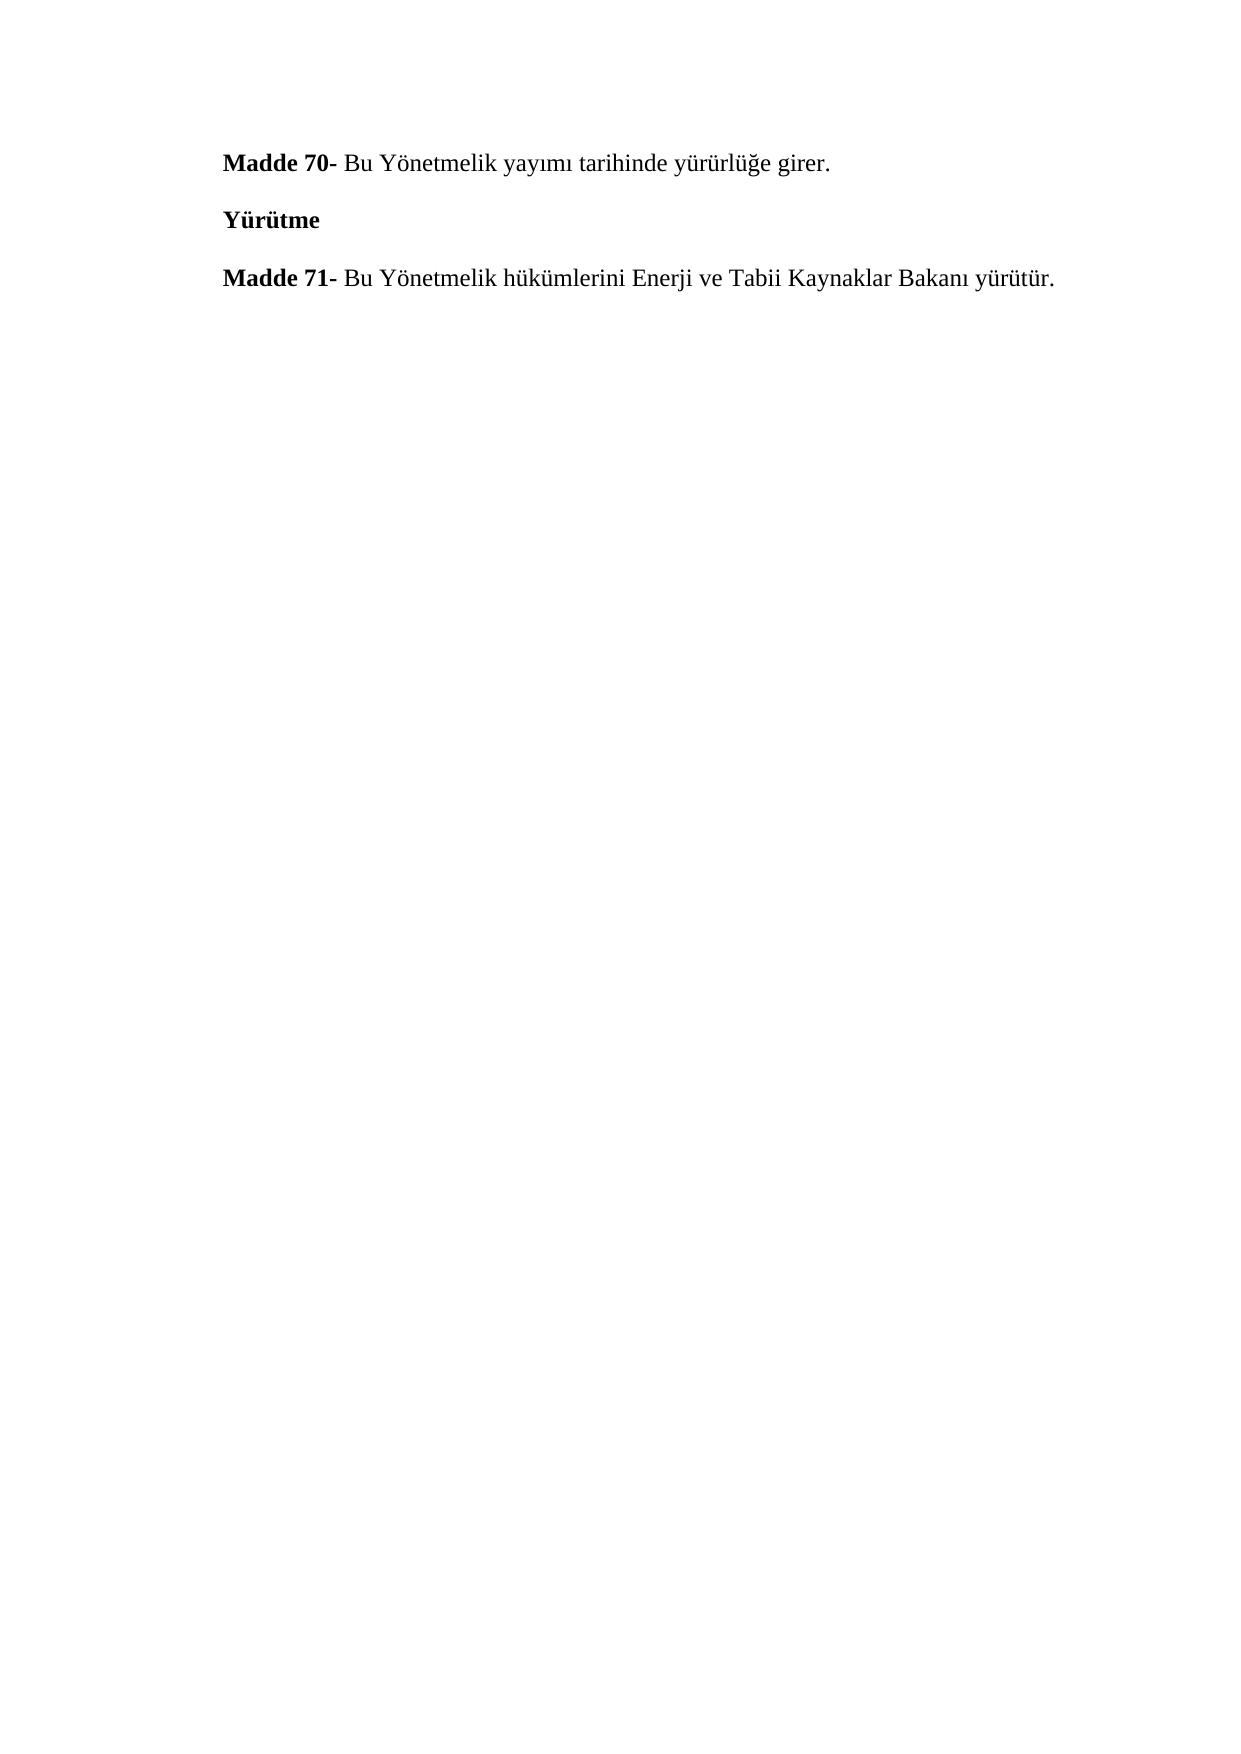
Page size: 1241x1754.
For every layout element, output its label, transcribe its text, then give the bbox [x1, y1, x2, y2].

text Madde 71- Bu Yönetmelik hükümlerini Enerji ve Tabii Kaynaklar Bakanı yürütür. [148, 263, 1093, 292]
text Madde 70- Bu Yönetmelik yayımı tarihinde yürürlüğe girer. [148, 148, 1093, 176]
text Yürütme [148, 206, 1093, 234]
